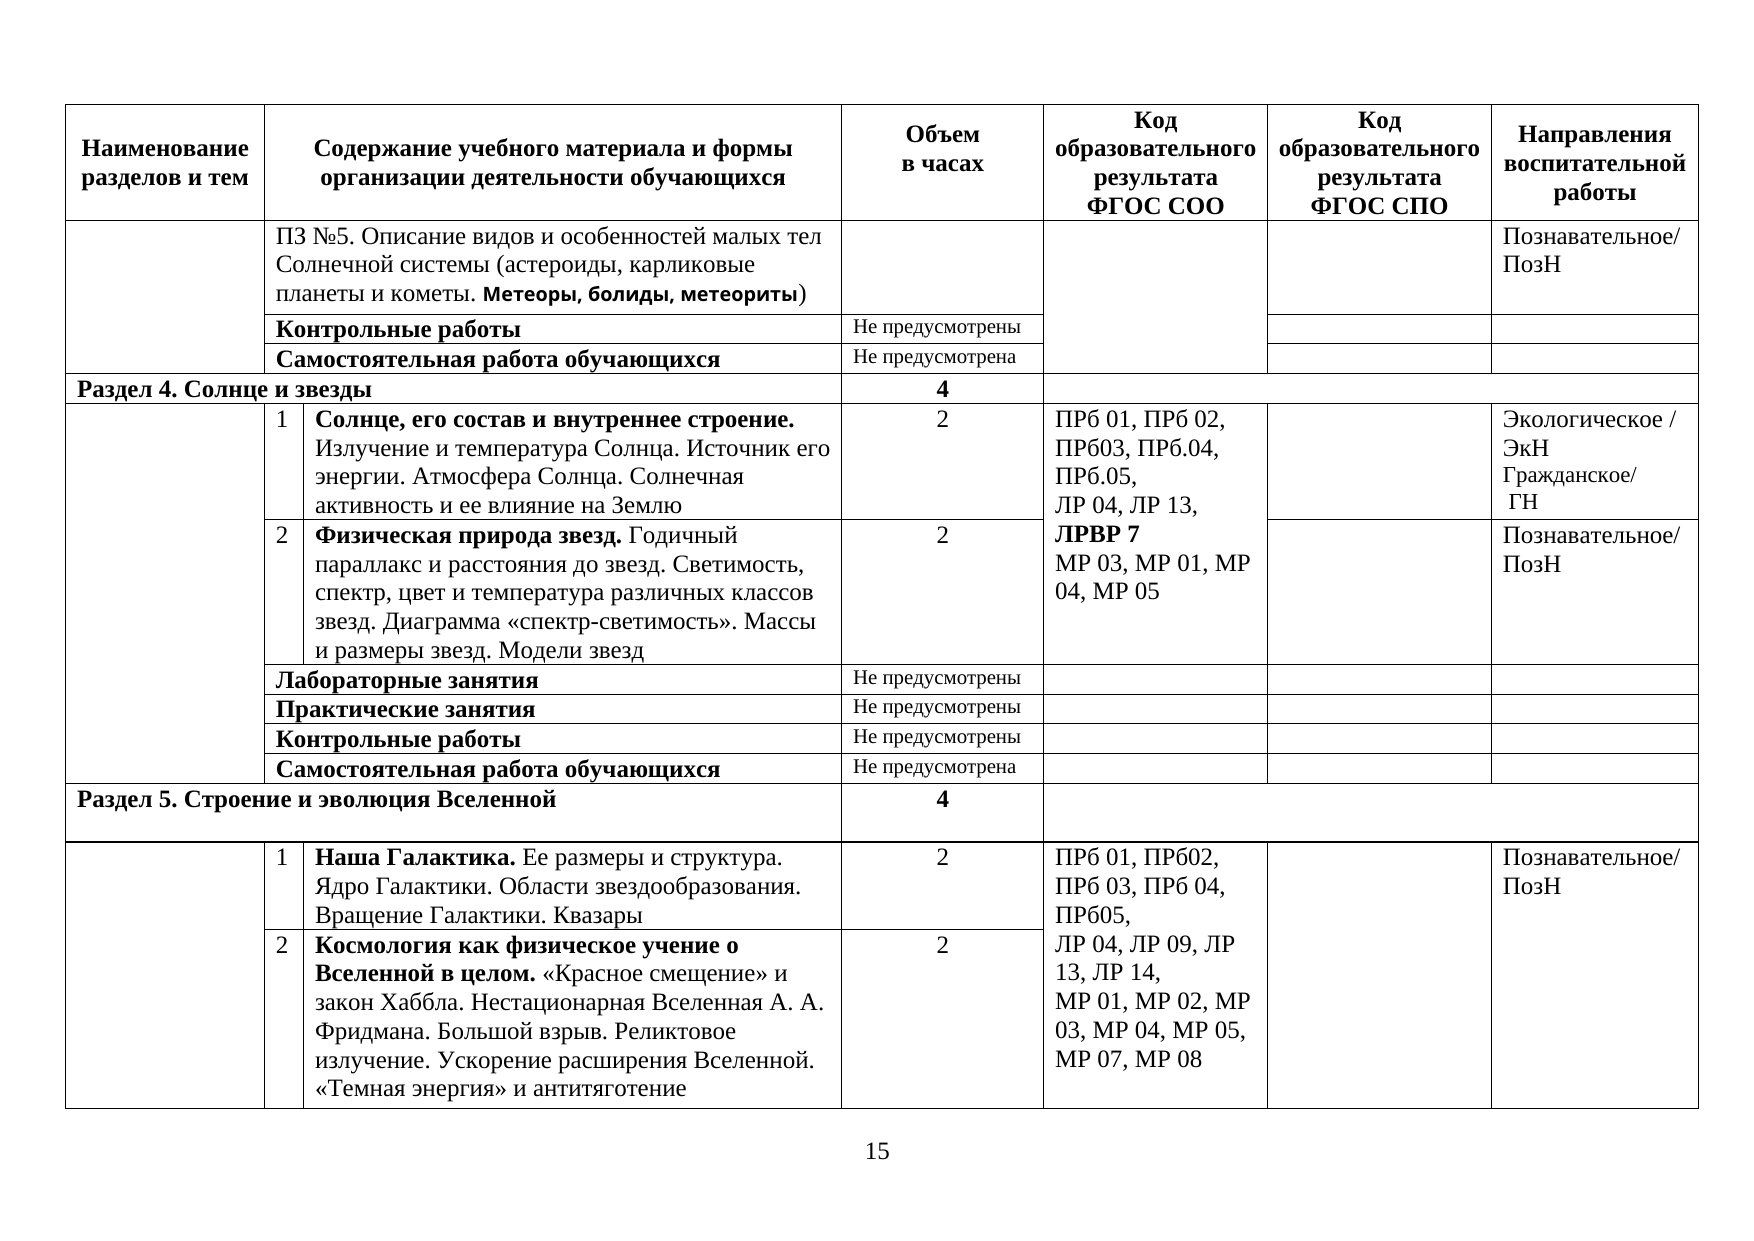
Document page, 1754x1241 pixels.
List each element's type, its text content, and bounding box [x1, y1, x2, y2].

table_cell Самостоятельная работа обучающихся [265, 754, 841, 783]
table_cell [1044, 665, 1267, 693]
table_cell [1044, 754, 1267, 783]
table_cell 2 [265, 520, 303, 664]
table_cell [1492, 724, 1698, 753]
table_cell Не предусмотрены [842, 695, 1043, 723]
table_cell [842, 221, 1043, 313]
table_cell [1268, 665, 1491, 693]
table_cell 1 [265, 404, 303, 519]
table_cell [66, 843, 264, 1108]
table_cell Раздел 5. Строение и эволюция Вселенной [66, 784, 841, 841]
table_cell Не предусмотрены [842, 665, 1043, 693]
table_cell 4 [842, 784, 1043, 841]
table_cell Космология как физическое учение о Вселенной в целом. «Красное смещение» и закон Хаббла. Нестационарная Вселенная А. А. Фридмана. Большой взрыв. Реликтовое излучение. Ускорение расширения Вселенной. «Темная энергия» и антитяготение [304, 930, 841, 1108]
table_cell ПЗ №5. Описание видов и особенностей малых тел Солнечной системы (астероиды, карликовые планеты и кометы. Метеоры, болиды, метеориты) [265, 221, 841, 313]
table_cell Познавательное/ ПозН [1492, 520, 1698, 664]
table_cell [1492, 695, 1698, 723]
table_cell [1044, 784, 1698, 841]
table_cell 2 [842, 404, 1043, 519]
table_cell 4 [842, 374, 1043, 403]
table_cell [1044, 724, 1267, 753]
table_cell [1492, 344, 1698, 373]
table_cell Познавательное/ ПозН [1492, 843, 1698, 1108]
table_cell Не предусмотрена [842, 754, 1043, 783]
table_cell [1268, 695, 1491, 723]
table_cell 2 [265, 930, 303, 1108]
table_cell [1492, 315, 1698, 343]
table_cell [1268, 315, 1491, 343]
table_cell 2 [842, 930, 1043, 1108]
table_cell [1268, 221, 1491, 313]
table_cell [1268, 404, 1491, 519]
table_cell Практические занятия [265, 695, 841, 723]
table_cell [1268, 754, 1491, 783]
table_cell Не предусмотрены [842, 315, 1043, 343]
table_cell 2 [842, 843, 1043, 929]
table_cell Лабораторные занятия [265, 665, 841, 693]
table_header Код образовательного результата ФГОС СОО [1044, 105, 1267, 220]
table_cell [1268, 520, 1491, 664]
table_cell Солнце, его состав и внутреннее строение. Излучение и температура Солнца. Источник его энергии. Атмосфера Солнца. Солнечная активность и ее влияние на Землю [304, 404, 841, 519]
table_cell [1044, 374, 1698, 403]
table_cell Наша Галактика. Ее размеры и структура. Ядро Галактики. Области звездообразования. Вращение Галактики. Квазары [304, 843, 841, 929]
table_cell 1 [265, 843, 303, 929]
table_cell [1268, 724, 1491, 753]
table_cell [1044, 695, 1267, 723]
table_header Код образовательного результата ФГОС СПО [1268, 105, 1491, 220]
table_cell 2 [842, 520, 1043, 664]
table_cell Контрольные работы [265, 315, 841, 343]
table_cell [1492, 665, 1698, 693]
table_cell Познавательное/ ПозН [1492, 221, 1698, 313]
table_cell Не предусмотрены [842, 724, 1043, 753]
table_cell Раздел 4. Солнце и звезды [66, 374, 841, 403]
table_header Наименование разделов и тем [66, 105, 264, 220]
table_cell [1268, 344, 1491, 373]
table_cell ПРб 01, ПРб02, ПРб 03, ПРб 04, ПРб05, ЛР 04, ЛР 09, ЛР 13, ЛР 14, МР 01, МР 02, МР 03, МР 04, МР 05, МР 07, МР 08 [1044, 843, 1267, 1108]
table_cell Самостоятельная работа обучающихся [265, 344, 841, 373]
table_header Направления воспитательной работы [1492, 105, 1698, 220]
table_cell Экологическое /ЭкН Гражданское/ ГН [1492, 404, 1698, 519]
table_cell [1268, 843, 1491, 1108]
table_cell Не предусмотрена [842, 344, 1043, 373]
table_header Содержание учебного материала и формы организации деятельности обучающихся [265, 105, 841, 220]
table_cell [1492, 754, 1698, 783]
table_cell Контрольные работы [265, 724, 841, 753]
table_header Объем в часах [842, 105, 1043, 220]
table_cell Физическая природа звезд. Годичный параллакс и расстояния до звезд. Светимость, спектр, цвет и температура различных классов звезд. Диаграмма «спектр-светимость». Массы и размеры звезд. Модели звезд [304, 520, 841, 664]
table_cell [66, 404, 264, 783]
table_cell ПРб 01, ПРб 02, ПРб03, ПРб.04, ПРб.05, ЛР 04, ЛР 13, ЛРВР 7 МР 03, МР 01, МР 04, МР 05 [1044, 404, 1267, 664]
